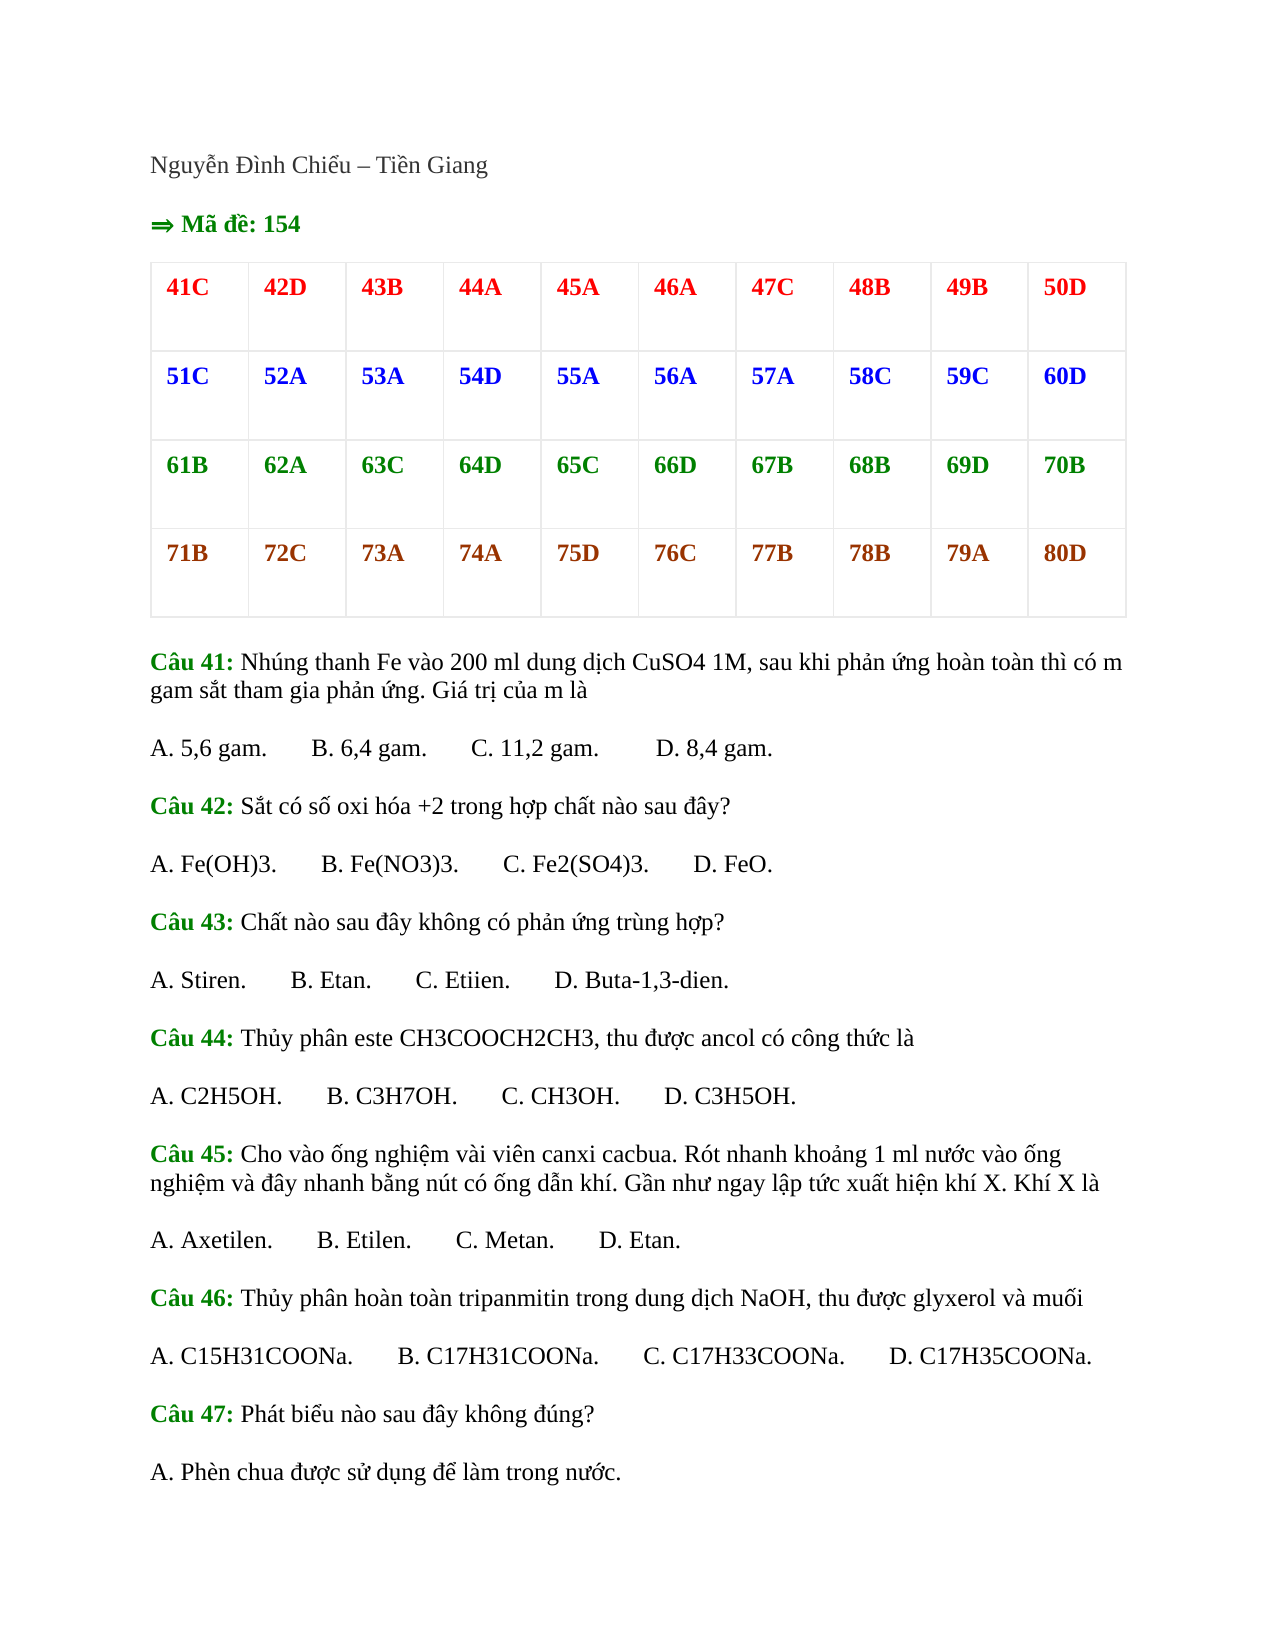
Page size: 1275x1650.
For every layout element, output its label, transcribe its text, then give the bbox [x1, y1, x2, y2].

text A. Stiren. B. Etan. C. Etiien. D. Buta-1,3-dien. [150, 965, 1125, 994]
text A. C15H31COONa. B. C17H31COONa. C. C17H33COONa. D. C17H35COONa. [150, 1341, 1125, 1370]
table_cell 80D [1029, 529, 1125, 616]
table_header 41C [152, 263, 248, 350]
table_cell 55A [542, 352, 638, 439]
table_cell 75D [542, 529, 638, 616]
text A. Phèn chua được sử dụng để làm trong nước. [150, 1457, 1125, 1486]
table_cell 78B [834, 529, 930, 616]
table_cell 69D [932, 441, 1027, 527]
text A. C2H5OH. B. C3H7OH. C. CH3OH. D. C3H5OH. [150, 1081, 1125, 1110]
text Câu 47: Phát biểu nào sau đây không đúng? [150, 1399, 1125, 1428]
table_cell 62A [249, 441, 345, 527]
table_header 44A [444, 263, 540, 350]
table_cell 64D [444, 441, 540, 527]
table_header 42D [249, 263, 345, 350]
table_cell 76C [639, 529, 735, 616]
table_header 50D [1029, 263, 1125, 350]
table_cell 63C [347, 441, 443, 527]
table_cell 61B [152, 441, 248, 527]
table_cell 60D [1029, 352, 1125, 439]
table_cell 74A [444, 529, 540, 616]
table_cell 66D [639, 441, 735, 527]
text Câu 45: Cho vào ống nghiệm vài viên canxi cacbua. Rót nhanh khoảng 1 ml nước vào ống nghiệm và đây nhanh bằng nút có ống dẫn khí. Gần như ngay lập tức xuất hiện khí X. Khí X là [150, 1139, 1125, 1196]
table_cell 58C [834, 352, 930, 439]
table_cell 73A [347, 529, 443, 616]
table_header 49B [932, 263, 1027, 350]
table_cell 70B [1029, 441, 1125, 527]
table_cell 68B [834, 441, 930, 527]
text Câu 43: Chất nào sau đây không có phản ứng trùng hợp? [150, 907, 1125, 936]
table_cell 79A [932, 529, 1027, 616]
table_header 47C [737, 263, 833, 350]
table_cell 67B [737, 441, 833, 527]
table_cell 53A [347, 352, 443, 439]
table_cell 59C [932, 352, 1027, 439]
text A. Axetilen. B. Etilen. C. Metan. D. Etan. [150, 1226, 1125, 1254]
text Câu 44: Thủy phân este CH3COOCH2CH3, thu được ancol có công thức là [150, 1023, 1125, 1052]
table_cell 72C [249, 529, 345, 616]
table_cell 54D [444, 352, 540, 439]
text Câu 41: Nhúng thanh Fe vào 200 ml dung dịch CuSO4 1M, sau khi phản ứng hoàn toàn thì có m gam sắt tham gia phản ứng. Giá trị của m là [150, 647, 1125, 704]
table_cell 56A [639, 352, 735, 439]
text A. Fe(OH)3. B. Fe(NO3)3. C. Fe2(SO4)3. D. FeO. [150, 849, 1125, 878]
subtitle Nguyễn Đình Chiểu – Tiền Giang [150, 150, 1125, 179]
table_header 43B [347, 263, 443, 350]
text ⇒ Mã đề: 154 [150, 208, 1125, 238]
table_cell 57A [737, 352, 833, 439]
table_cell 52A [249, 352, 345, 439]
table_cell 51C [152, 352, 248, 439]
text A. 5,6 gam. B. 6,4 gam. C. 11,2 gam. D. 8,4 gam. [150, 733, 1125, 762]
text Câu 42: Sắt có số oxi hóa +2 trong hợp chất nào sau đây? [150, 791, 1125, 820]
table_header 46A [639, 263, 735, 350]
text Câu 46: Thủy phân hoàn toàn tripanmitin trong dung dịch NaOH, thu được glyxerol và muối [150, 1283, 1125, 1312]
table_cell 77B [737, 529, 833, 616]
table_cell 71B [152, 529, 248, 616]
table_header 45A [542, 263, 638, 350]
table_cell 65C [542, 441, 638, 527]
table_header 48B [834, 263, 930, 350]
